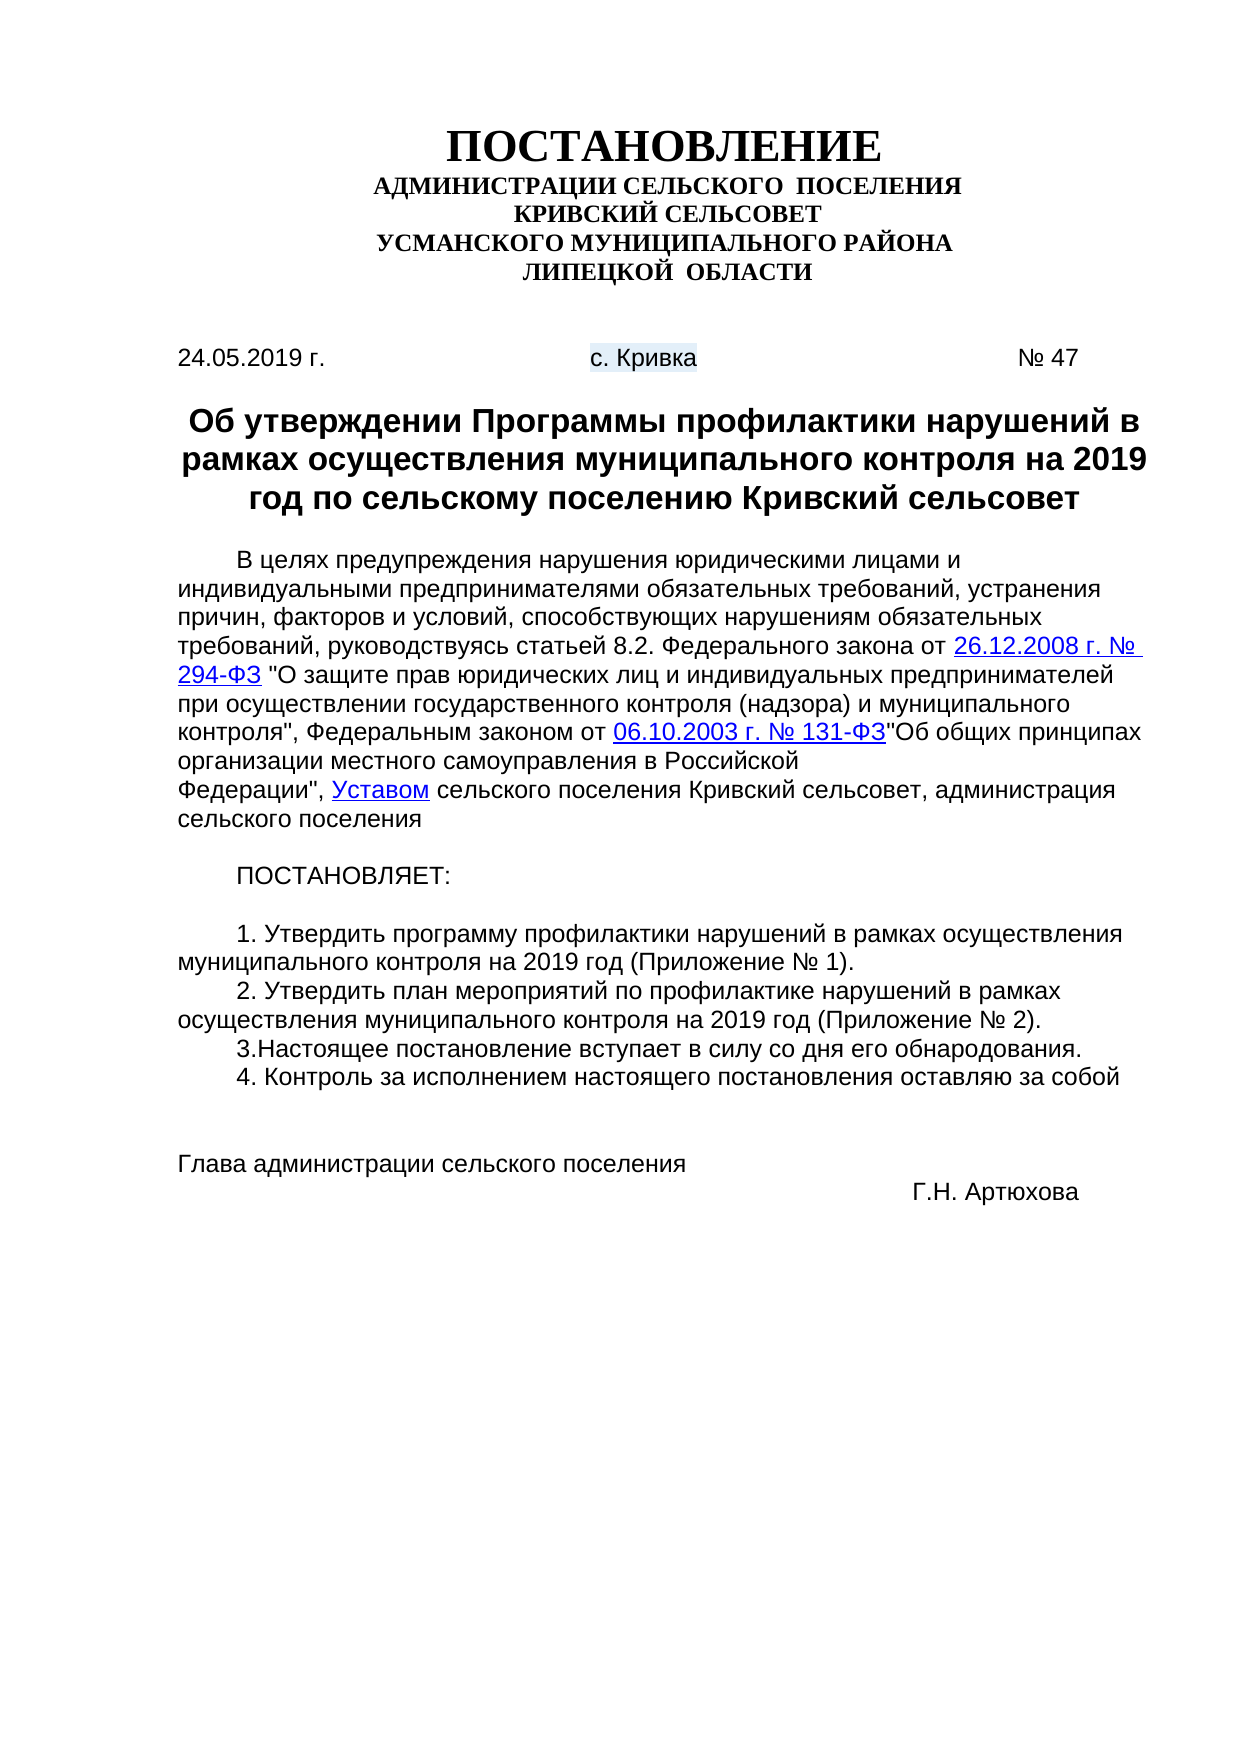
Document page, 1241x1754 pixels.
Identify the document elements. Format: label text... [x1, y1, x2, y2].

text КРИВСКИЙ СЕЛЬСОВЕТ [177, 199, 1152, 228]
text Об утверждении Программы профилактики нарушений в рамках осуществления муниципального контроля на 2019 год по сельскому поселению Кривский сельсовет [177, 401, 1152, 516]
text В целях предупреждения нарушения юридическими лицами и индивидуальными предпринимателями обязательных требований, устранения причин, факторов и условий, способствующих нарушениям обязательных требований, руководствуясь статьей 8.2. Федерального закона от 26.12.2008 г. № 294-ФЗ "О защите прав юридических лиц и индивидуальных предпринимателей при осуществлении государственного контроля (надзора) и муниципального контроля", Федеральным законом от 06.10.2003 г. № 131-ФЗ"Об общих принципах организации местного самоуправления в Российской Федерации", Уставом сельского поселения Кривский сельсовет, администрация сельского поселения [177, 545, 1152, 832]
text 24.05.2019 г. с. Кривка № 47 [697, 343, 1152, 372]
text ЛИПЕЦКОЙ ОБЛАСТИ [177, 257, 1152, 286]
text УСМАНСКОГО МУНИЦИПАЛЬНОГО РАЙОНА [177, 228, 1152, 257]
text 2. Утвердить план мероприятий по профилактике нарушений в рамках осуществления муниципального контроля на 2019 год (Приложение № 2). [177, 976, 1152, 1034]
text ПОСТАНОВЛЯЕТ: [177, 861, 1152, 890]
text Г.Н. Артюхова [177, 1177, 1152, 1206]
text 4. Контроль за исполнением настоящего постановления оставляю за собой [177, 1062, 1152, 1091]
text Глава администрации сельского поселения [177, 1149, 1152, 1177]
text 24.05.2019 г. с. Кривка № 47 [177, 343, 590, 372]
text ПОСТАНОВЛЕНИЕ [177, 118, 1152, 171]
text 3.Настоящее постановление вступает в силу со дня его обнародования. [177, 1034, 1152, 1062]
text АДМИНИСТРАЦИИ СЕЛЬСКОГО ПОСЕЛЕНИЯ [177, 171, 1152, 199]
text 1. Утвердить программу профилактики нарушений в рамках осуществления муниципального контроля на 2019 год (Приложение № 1). [177, 919, 1152, 976]
